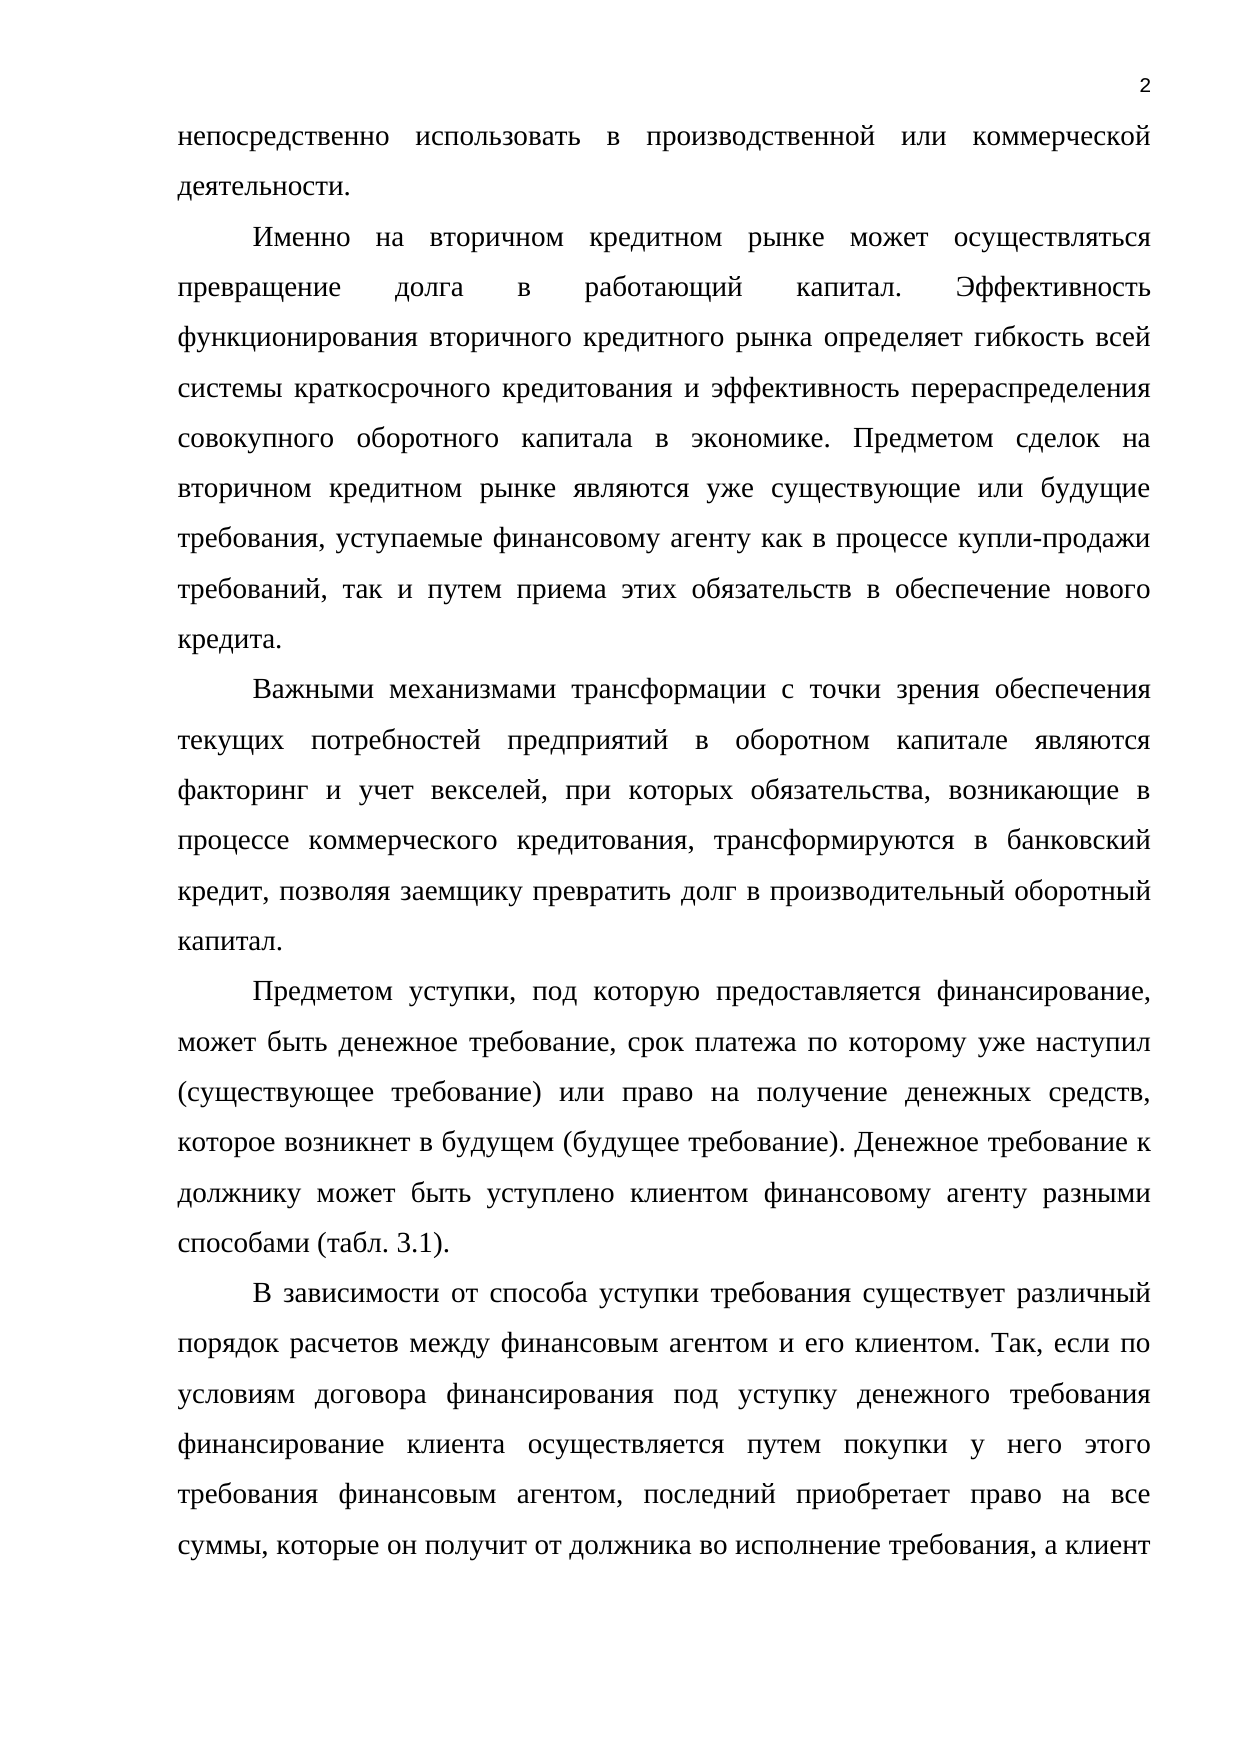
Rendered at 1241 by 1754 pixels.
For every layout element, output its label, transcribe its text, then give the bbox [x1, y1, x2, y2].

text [177, 118, 1152, 202]
text Именно на вторичном кредитном рынке может осуществляться превращение долга в работающий капитал. Эффективность функционирования вторичного кредитного рынка определяет гибкость всей системы краткосрочного кредитования и эффективность перераспределения совокупного оборотного капитала в экономике. Предметом сделок на вторичном кредитном рынке являются уже существующие или будущие требования, уступаемые финансовому агенту как в процессе купли-продажи требований, так и путем приема этих обязательств в обеспечение нового кредита. [177, 219, 1152, 655]
text Важными механизмами трансформации с точки зрения обеспечения текущих потребностей предприятий в оборотном капитале являются факторинг и учет векселей, при которых обязательства, возникающие в процессе коммерческого кредитования, трансформируются в банковский кредит, позволяя заемщику превратить долг в производительный оборотный капитал. [177, 672, 1152, 957]
text Предметом уступки, под которую предоставляется финансирование, может быть денежное требование, срок платежа по которому уже наступил (существующее требование) или право на получение денежных средств, которое возникнет в будущем (будущее требование). Денежное требование к должнику может быть уступлено клиентом финансовому агенту разными способами (табл. 3.1). [177, 973, 1152, 1258]
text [177, 1275, 1152, 1560]
